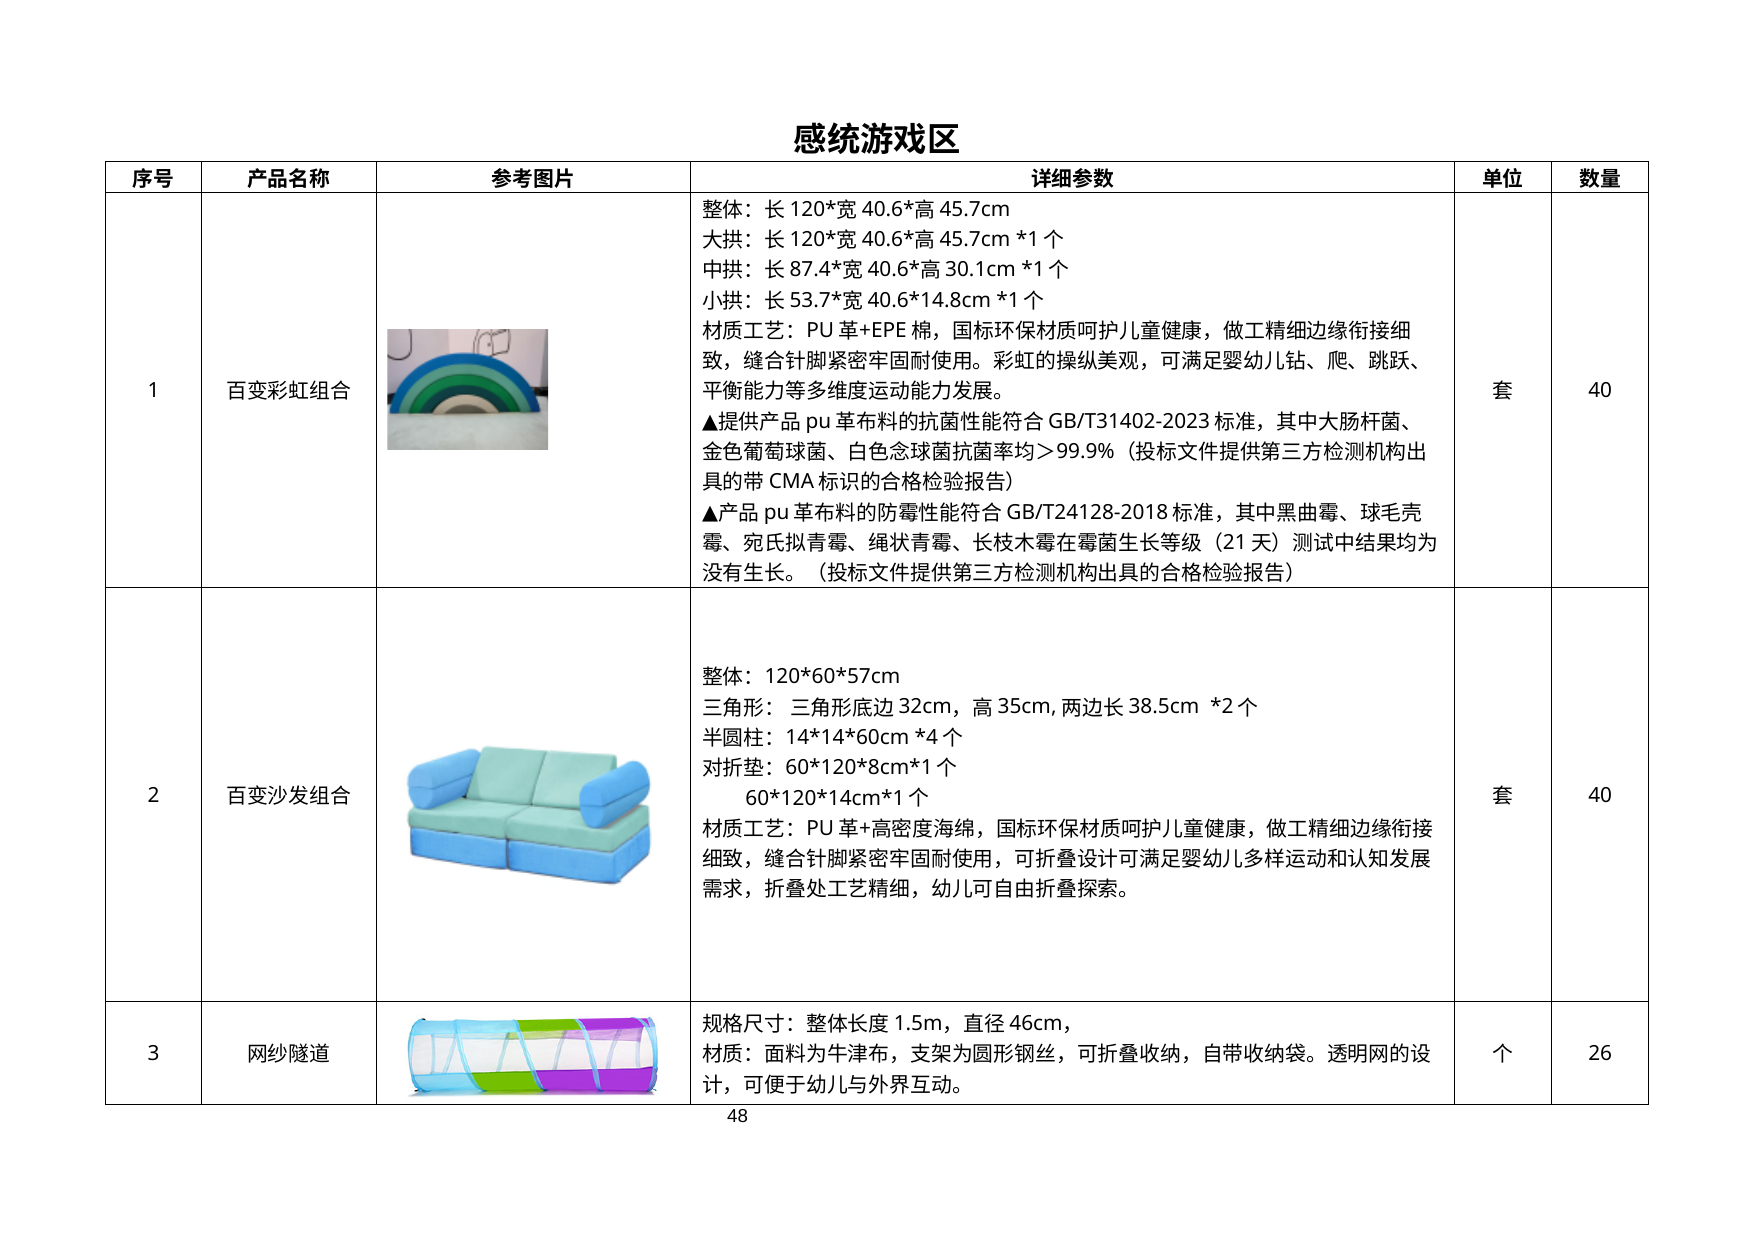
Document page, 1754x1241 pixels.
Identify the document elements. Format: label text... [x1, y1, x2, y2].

table_cell 序号 [106, 162, 201, 192]
table_cell [377, 588, 690, 1001]
table_cell 参考图片 [377, 162, 690, 192]
table_cell 网纱隧道 [202, 1002, 376, 1104]
table_cell 40 [1552, 588, 1648, 1001]
table_cell 个 [1455, 1002, 1551, 1104]
table_cell 数量 [1552, 162, 1648, 192]
table_cell 规格尺寸：整体长度1.5m，直径46cm， 材质：面料为牛津布，支架为圆形钢丝，可折叠收纳，自带收纳袋。透明网的设计，可便于幼儿与外界互动。 [691, 1002, 1454, 1104]
table_cell 产品名称 [202, 162, 376, 192]
table_cell 1 [106, 193, 201, 587]
table_cell 套 [1455, 193, 1551, 587]
table_cell 详细参数 [691, 162, 1454, 192]
table_cell 2 [106, 588, 201, 1001]
picture [387, 683, 672, 906]
table_cell 套 [1455, 588, 1551, 1001]
table_cell [377, 193, 690, 587]
table_cell 整体：长120*宽40.6*高45.7cm 大拱：长120*宽40.6*高45.7cm *1个 中拱：长87.4*宽40.6*高30.1cm *1个 小拱：长53.7*宽40.6*14.8cm *1个 材质工艺：PU革+EPE棉，国标环保材质呵护儿童健康，做工精细边缘衔接细致，缝合针脚紧密牢固耐使用。彩虹的操纵美观，可满足婴幼儿钻、爬、跳跃、平衡能力等多维度运动能力发展。 ▲提供产品pu革布料的抗菌性能符合GB/T31402-2023标准，其中大肠杆菌、金色葡萄球菌、白色念球菌抗菌率均＞99.9%（投标文件提供第三方检测机构出具的带CMA标识的合格检验报告） ▲产品pu革布料的防霉性能符合GB/T24128-2018标准，其中黑曲霉、球毛壳霉、宛氏拟青霉、绳状青霉、长枝木霉在霉菌生长等级（21天）测试中结果均为没有生长。（投标文件提供第三方检测机构出具的合格检验报告） [691, 193, 1454, 587]
table_cell 百变彩虹组合 [202, 193, 376, 587]
picture [387, 1004, 680, 1102]
table_cell [377, 1002, 690, 1104]
picture [387, 329, 549, 450]
table_cell 百变沙发组合 [202, 588, 376, 1001]
table_cell 40 [1552, 193, 1648, 587]
table_cell 单位 [1455, 162, 1551, 192]
table_cell 26 [1552, 1002, 1648, 1104]
table_cell 整体：120*60*57cm 三角形： 三角形底边32cm，高35cm, 两边长38.5cm *2个 半圆柱：14*14*60cm *4个 对折垫：60*120*8cm*1个 60*120*14cm*1个 材质工艺：PU革+高密度海绵，国标环保材质呵护儿童健康，做工精细边缘衔接细致，缝合针脚紧密牢固耐使用，可折叠设计可满足婴幼儿多样运动和认知发展需求，折叠处工艺精细，幼儿可自由折叠探索。 [691, 588, 1454, 1001]
table_cell 3 [106, 1002, 201, 1104]
table_header 感统游戏区 [105, 113, 1648, 161]
